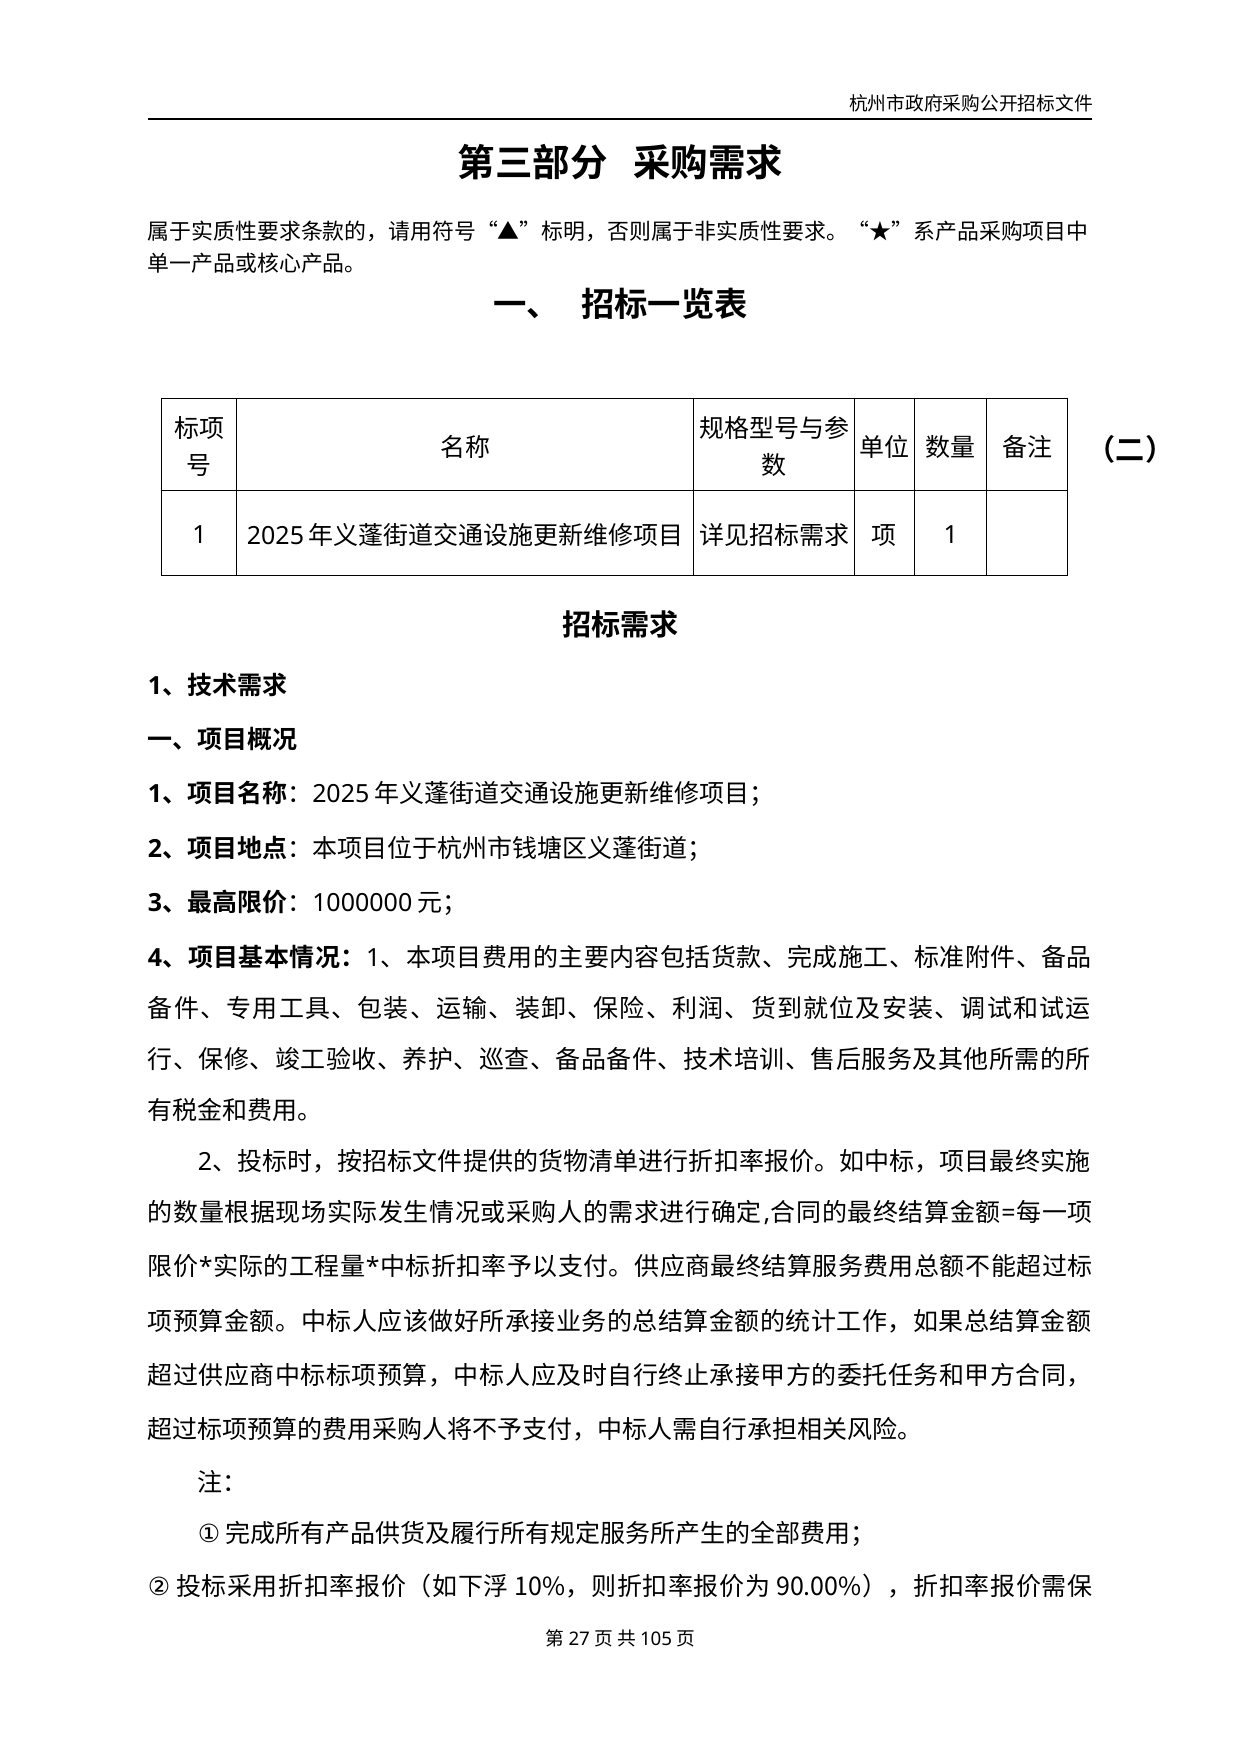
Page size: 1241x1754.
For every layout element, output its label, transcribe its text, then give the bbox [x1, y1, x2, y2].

text 1、项目名称：2025年义蓬街道交通设施更新维修项目； [148, 774, 1092, 810]
table_cell 1 [162, 491, 236, 575]
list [148, 1566, 1092, 1602]
text ①完成所有产品供货及履行所有规定服务所产生的全部费用； [148, 1515, 1092, 1549]
text 1、技术需求 [148, 665, 1092, 701]
table_cell 1 [915, 491, 986, 575]
table_cell [987, 491, 1067, 575]
subtitle 招标一览表 [148, 278, 1092, 326]
table_header 单位 [855, 399, 914, 490]
text 3、最高限价：1000000元； [148, 883, 1092, 919]
text 2、投标时，按招标文件提供的货物清单进行折扣率报价。如中标，项目最终实施的数量根据现场实际发生情况或采购人的需求进行确定,合同的最终结算金额=每一项限价*实际的工程量*中标折扣率予以支付。供应商最终结算服务费用总额不能超过标项预算金额。中标人应该做好所承接业务的总结算金额的统计工作，如果总结算金额超过供应商中标标项预算，中标人应及时自行终止承接甲方的委托任务和甲方合同，超过标项预算的费用采购人将不予支付，中标人需自行承担相关风险。 [148, 1143, 1092, 1446]
table_cell 2025年义蓬街道交通设施更新维修项目 [237, 491, 693, 575]
text 注： [148, 1464, 1092, 1498]
table_header 名称 [237, 399, 693, 490]
text 2、项目地点：本项目位于杭州市钱塘区义蓬街道； [148, 828, 1092, 864]
text 第三部分 采购需求 [148, 133, 1092, 187]
list 招标需求 [148, 426, 1092, 644]
table_cell 详见招标需求 [694, 491, 854, 575]
table_header 规格型号与参数 [694, 399, 854, 490]
text 一、项目概况 [148, 719, 1092, 756]
table_header 数量 [915, 399, 986, 490]
table_header 备注 [987, 399, 1067, 490]
table_cell 项 [855, 491, 914, 575]
text 属于实质性要求条款的，请用符号“▲”标明，否则属于非实质性要求。“★”系产品采购项目中单一产品或核心产品。 [148, 214, 1092, 278]
table_header 标项号 [162, 399, 236, 490]
text 4、项目基本情况：1、本项目费用的主要内容包括货款、完成施工、标准附件、备品备件、专用工具、包装、运输、装卸、保险、利润、货到就位及安装、调试和试运行、保修、竣工验收、养护、巡查、备品备件、技术培训、售后服务及其他所需的所有税金和费用。 [148, 937, 1092, 1126]
